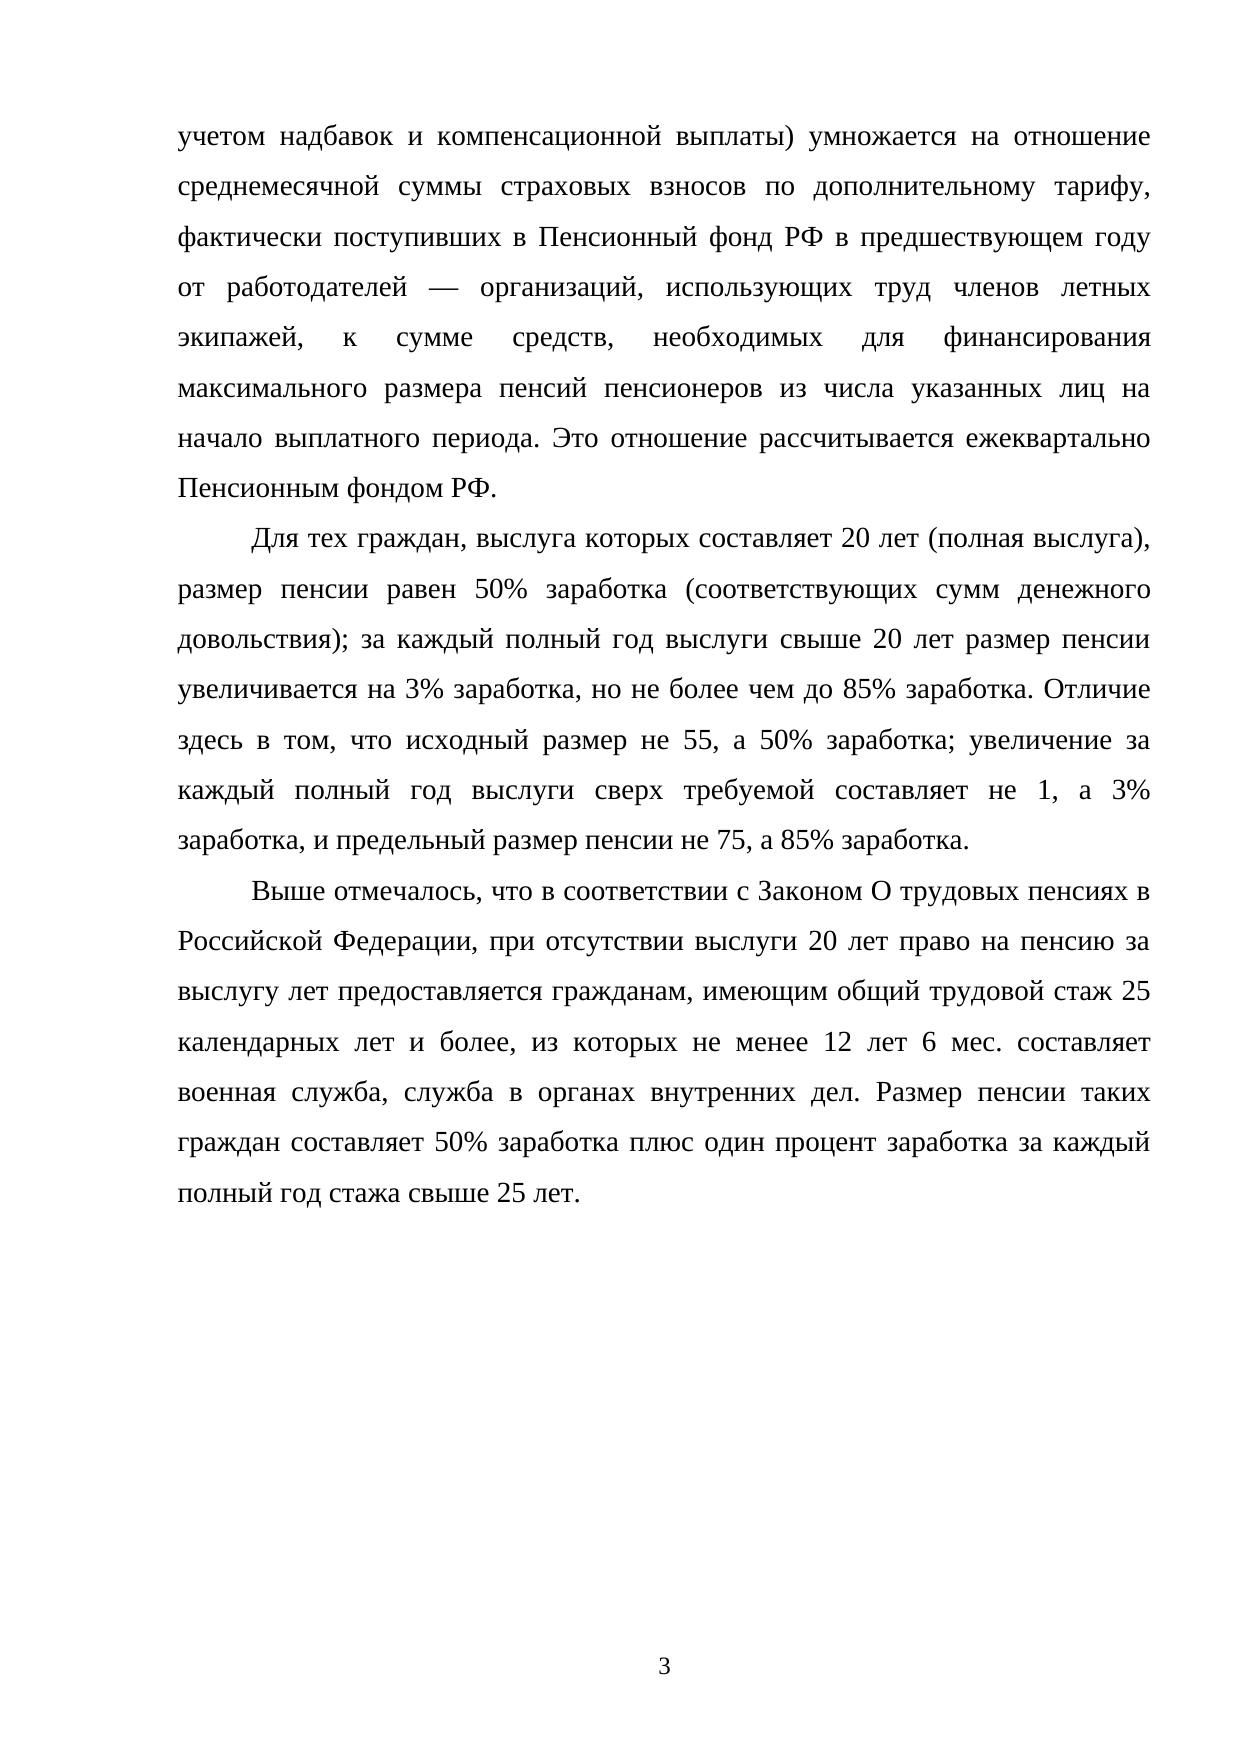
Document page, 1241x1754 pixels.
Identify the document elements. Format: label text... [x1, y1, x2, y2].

text Для тех граждан, выслуга которых составляет 20 лет (полная выслуга), размер пенсии равен 50% заработка (соответствующих сумм денежного довольствия); за каждый полный год выслуги свыше 20 лет размер пенсии увеличивается на 3% заработка, но не более чем до 85% заработка. Отличие здесь в том, что исходный размер не 55, а 50% заработка; увеличение за каждый полный год выслуги сверх требуемой составляет не 1, а 3% заработка, и предельный размер пенсии не 75, а 85% заработка. [177, 521, 1152, 856]
text Выше отмечалось, что в соответствии с Законом О трудовых пенсиях в Российской Федерации, при отсутствии выслуги 20 лет право на пенсию за выслугу лет предоставляется гражданам, имеющим общий трудовой стаж 25 календарных лет и более, из которых не менее 12 лет 6 мес. составляет военная служба, служба в органах внутренних дел. Размер пенсии таких граждан составляет 50% заработка плюс один процент заработка за каждый полный год стажа свыше 25 лет. [177, 873, 1152, 1208]
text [177, 118, 1152, 504]
